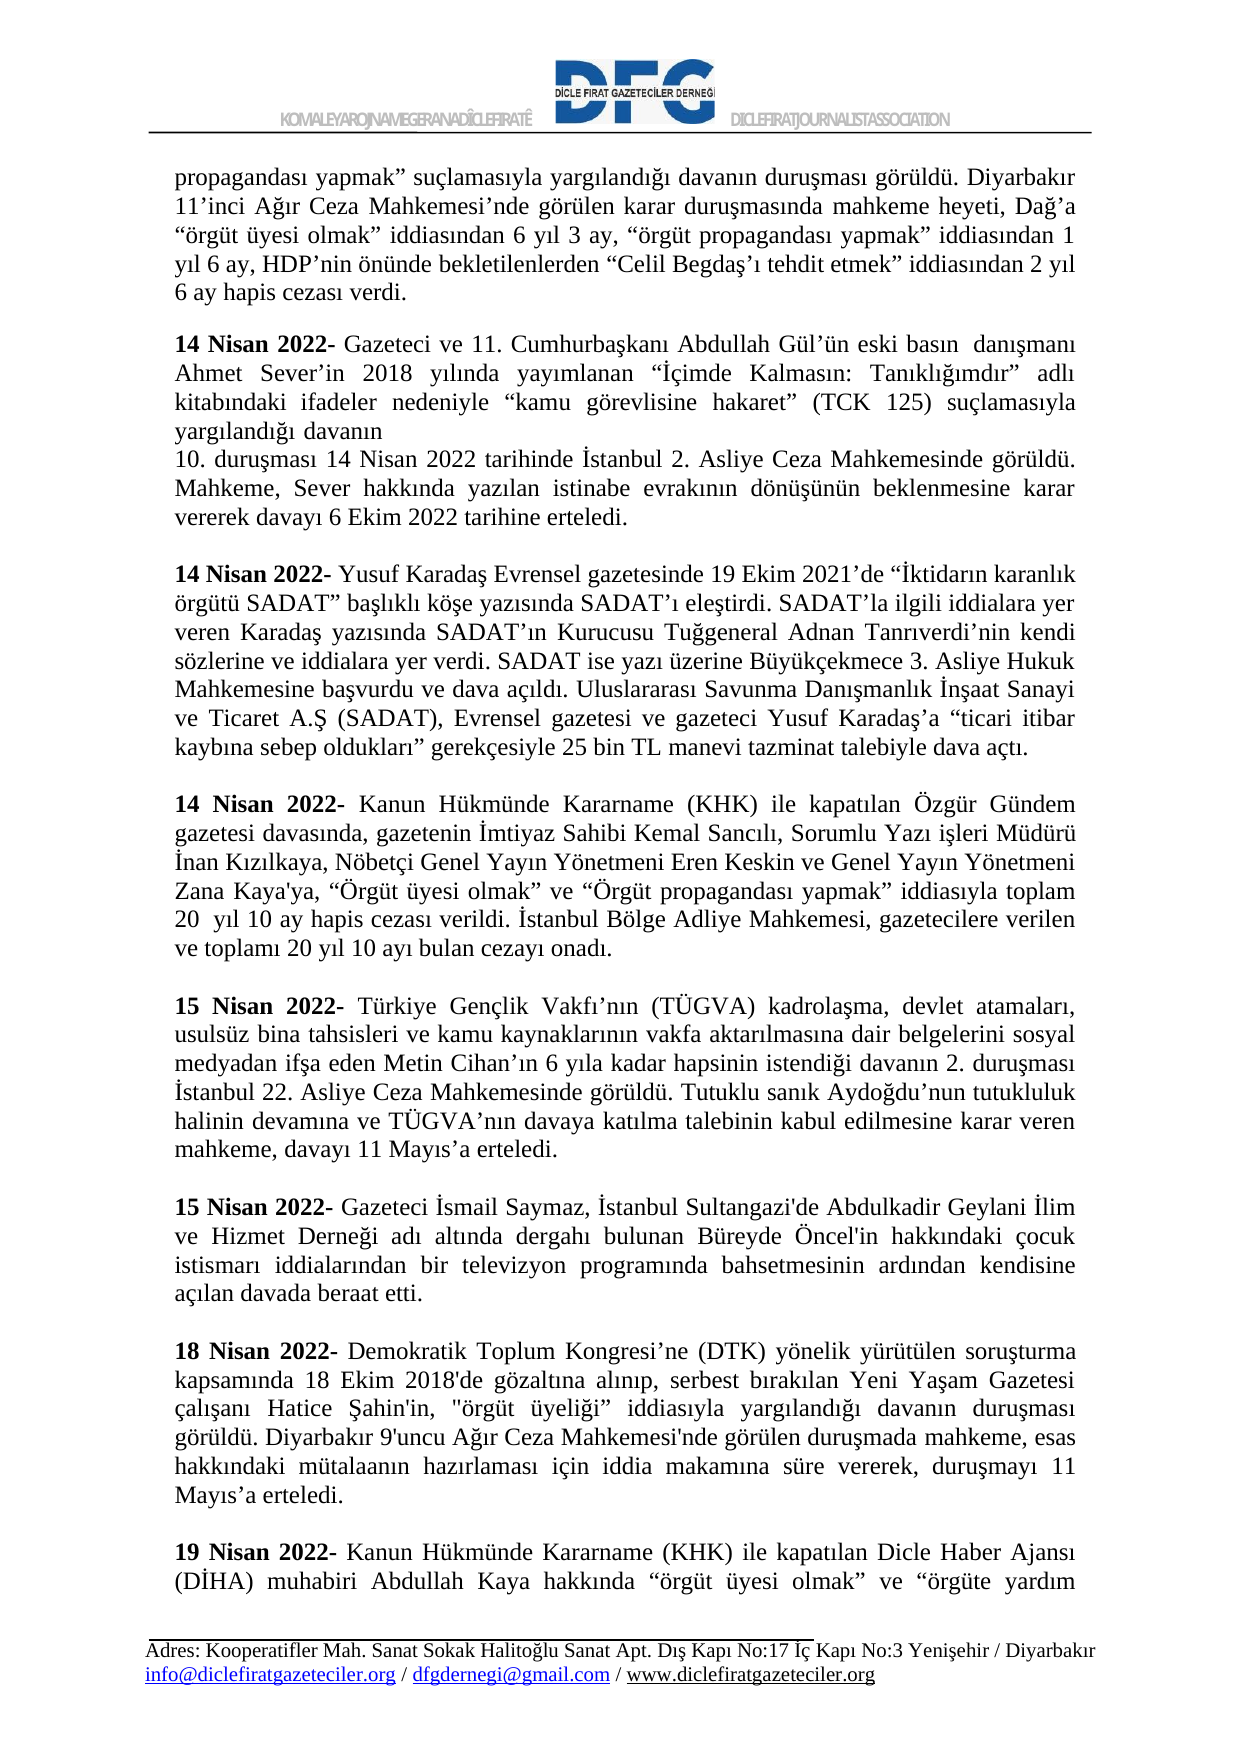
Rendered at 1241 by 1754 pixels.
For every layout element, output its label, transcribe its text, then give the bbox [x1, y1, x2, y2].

text 14 Nisan 2022- Yusuf Karadaş Evrensel gazetesinde 19 Ekim 2021’de “İktidarın karanlık örgütü SADAT” başlıklı köşe yazısında SADAT’ı eleştirdi. SADAT’la ilgili iddialara yer veren Karadaş yazısında SADAT’ın Kurucusu Tuğgeneral Adnan Tanrıverdi’nin kendi sözlerine ve iddialara yer verdi. SADAT ise yazı üzerine Büyükçekmece 3. Asliye Hukuk Mahkemesine başvurdu ve dava açıldı. Uluslararası Savunma Danışmanlık İnşaat Sanayi ve Ticaret A.Ş (SADAT), Evrensel gazetesi ve gazeteci Yusuf Karadaş’a “ticari itibar kaybına sebep oldukları” gerekçesiyle 25 bin TL manevi tazminat talebiyle dava açtı. [174, 559, 1076, 761]
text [174, 1537, 1076, 1595]
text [174, 162, 1076, 306]
text 15 Nisan 2022- Türkiye Gençlik Vakfı’nın (TÜGVA) kadrolaşma, devlet atamaları, usulsüz bina tahsisleri ve kamu kaynaklarının vakfa aktarılmasına dair belgelerini sosyal medyadan ifşa eden Metin Cihan’ın 6 yıla kadar hapsinin istendiği davanın 2. duruşması İstanbul 22. Asliye Ceza Mahkemesinde görüldü. Tutuklu sanık Aydoğdu’nun tutukluluk halinin devamına ve TÜGVA’nın davaya katılma talebinin kabul edilmesine karar veren mahkeme, davayı 11 Mayıs’a erteledi. [174, 991, 1076, 1163]
text 18 Nisan 2022- Demokratik Toplum Kongresi’ne (DTK) yönelik yürütülen soruşturma kapsamında 18 Ekim 2018'de gözaltına alınıp, serbest bırakılan Yeni Yaşam Gazetesi çalışanı Hatice Şahin'in, "örgüt üyeliği” iddiasıyla yargılandığı davanın duruşması görüldü. Diyarbakır 9'uncu Ağır Ceza Mahkemesi'nde görülen duruşmada mahkeme, esas hakkındaki mütalaanın hazırlaması için iddia makamına süre vererek, duruşmayı 11 Mayıs’a erteledi. [174, 1336, 1076, 1508]
picture [555, 59, 715, 124]
text 10. duruşması 14 Nisan 2022 tarihinde İstanbul 2. Asliye Ceza Mahkemesinde görüldü. Mahkeme, Sever hakkında yazılan istinabe evrakının dönüşünün beklenmesine karar vererek davayı 6 Ekim 2022 tarihine erteledi. [174, 444, 1076, 531]
text 15 Nisan 2022- Gazeteci İsmail Saymaz, İstanbul Sultangazi'de Abdulkadir Geylani İlim ve Hizmet Derneği adı altında dergahı bulunan Büreyde Öncel'in hakkındaki çocuk istismarı iddialarından bir televizyon programında bahsetmesinin ardından kendisine açılan davada beraat etti. [174, 1192, 1076, 1307]
text 14 Nisan 2022- Gazeteci ve 11. Cumhurbaşkanı Abdullah Gül’ün eski basın danışmanı Ahmet Sever’in 2018 yılında yayımlanan “İçimde Kalmasın: Tanıklığımdır” adlı kitabındaki ifadeler nedeniyle “kamu görevlisine hakaret” (TCK 125) suçlamasıyla yargılandığı davanın [174, 329, 1076, 444]
text 14 Nisan 2022- Kanun Hükmünde Kararname (KHK) ile kapatılan Özgür Gündem gazetesi davasında, gazetenin İmtiyaz Sahibi Kemal Sancılı, Sorumlu Yazı işleri Müdürü İnan Kızılkaya, Nöbetçi Genel Yayın Yönetmeni Eren Keskin ve Genel Yayın Yönetmeni Zana Kaya'ya, “Örgüt üyesi olmak” ve “Örgüt propagandası yapmak” iddiasıyla toplam 20 yıl 10 ay hapis cezası verildi. İstanbul Bölge Adliye Mahkemesi, gazetecilere verilen ve toplamı 20 yıl 10 ayı bulan cezayı onadı. [174, 789, 1076, 962]
